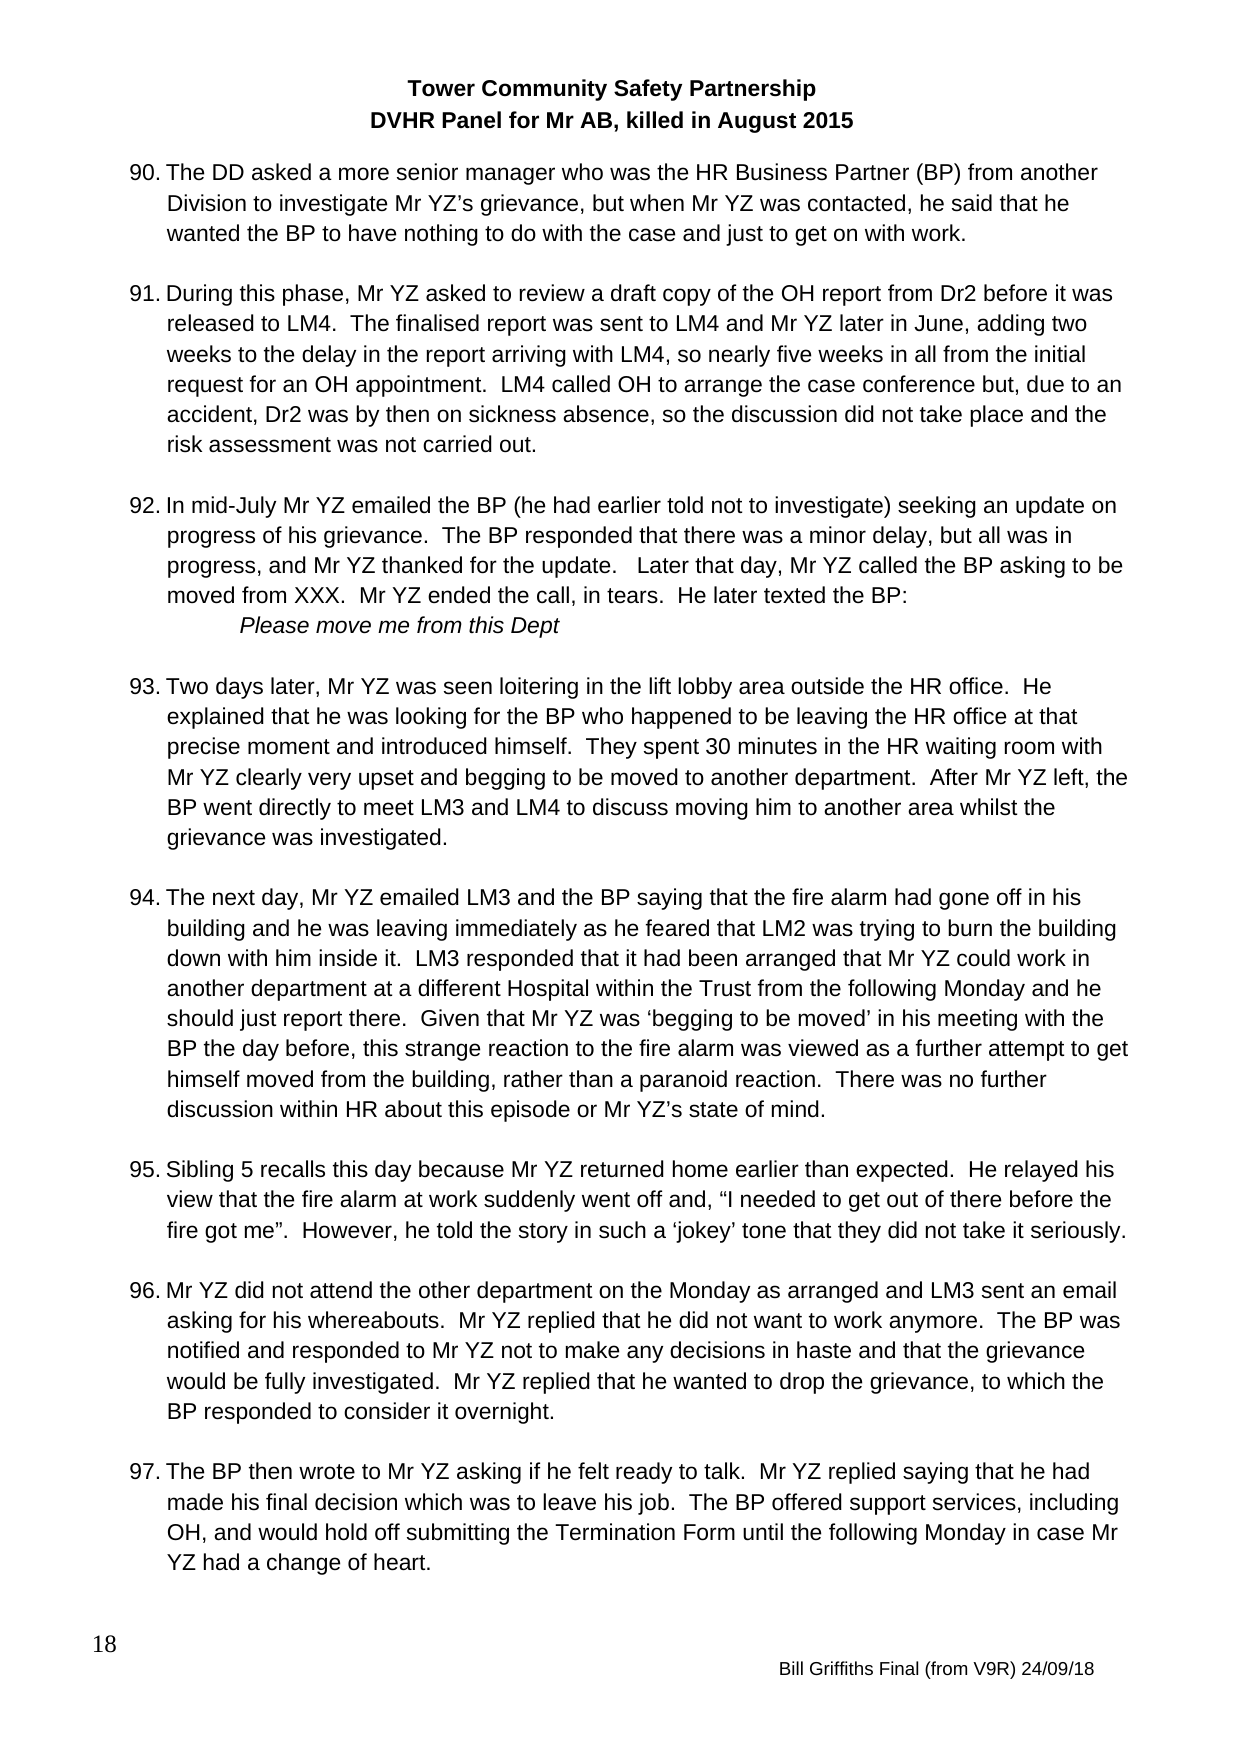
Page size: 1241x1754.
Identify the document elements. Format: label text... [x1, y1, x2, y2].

list During this phase, Mr YZ asked to review a draft copy of the OH report from Dr2 before it was released to LM4. The finalised report was sent to LM4 and Mr YZ later in June, adding two weeks to the delay in the report arriving with LM4, so nearly five weeks in all from the initial request for an OH appointment. LM4 called OH to arrange the case conference but, due to an accident, Dr2 was by then on sickness absence, so the discussion did not take place and the risk assessment was not carried out. [129, 280, 1132, 457]
list Two days later, Mr YZ was seen loitering in the lift lobby area outside the HR office. He explained that he was looking for the BP who happened to be leaving the HR office at that precise moment and introduced himself. They spent 30 minutes in the HR waiting room with Mr YZ clearly very upset and begging to be moved to another department. After Mr YZ left, the BP went directly to meet LM3 and LM4 to discuss moving him to another area whilst the grievance was investigated. [129, 673, 1132, 850]
list Mr YZ did not attend the other department on the Monday as arranged and LM3 sent an email asking for his whereabouts. Mr YZ replied that he did not want to work anymore. The BP was notified and responded to Mr YZ not to make any decisions in haste and that the grievance would be fully investigated. Mr YZ replied that he wanted to drop the grievance, to which the BP responded to consider it overnight. [129, 1277, 1132, 1424]
list The DD asked a more senior manager who was the HR Business Partner (BP) from another Division to investigate Mr YZ’s grievance, but when Mr YZ was contacted, he said that he wanted the BP to have nothing to do with the case and just to get on with work. [129, 159, 1132, 246]
list In mid-July Mr YZ emailed the BP (he had earlier told not to investigate) seeking an update on progress of his grievance. The BP responded that there was a minor delay, but all was in progress, and Mr YZ thanked for the update. Later that day, Mr YZ called the BP asking to be moved from XXX. Mr YZ ended the call, in tears. He later texted the BP: [129, 492, 1132, 608]
list The next day, Mr YZ emailed LM3 and the BP saying that the fire alarm had gone off in his building and he was leaving immediately as he feared that LM2 was trying to burn the building down with him inside it. LM3 responded that it had been arranged that Mr YZ could work in another department at a different Hospital within the Trust from the following Monday and he should just report there. Given that Mr YZ was ‘begging to be moved’ in his meeting with the BP the day before, this strange reaction to the fire alarm was viewed as a further attempt to get himself moved from the building, rather than a paranoid reaction. There was no further discussion within HR about this episode or Mr YZ’s state of mind. [129, 884, 1132, 1122]
list The BP then wrote to Mr YZ asking if he felt ready to talk. Mr YZ replied saying that he had made his final decision which was to leave his job. The BP offered support services, including OH, and would hold off submitting the Termination Form until the following Monday in case Mr YZ had a change of heart. [129, 1458, 1132, 1575]
text Please move me from this Dept [239, 612, 1132, 639]
list Sibling 5 recalls this day because Mr YZ returned home earlier than expected. He relayed his view that the fire alarm at work suddenly went off and, “I needed to get out of there before the fire got me”. However, he told the story in such a ‘jokey’ tone that they did not take it seriously. [129, 1156, 1132, 1243]
